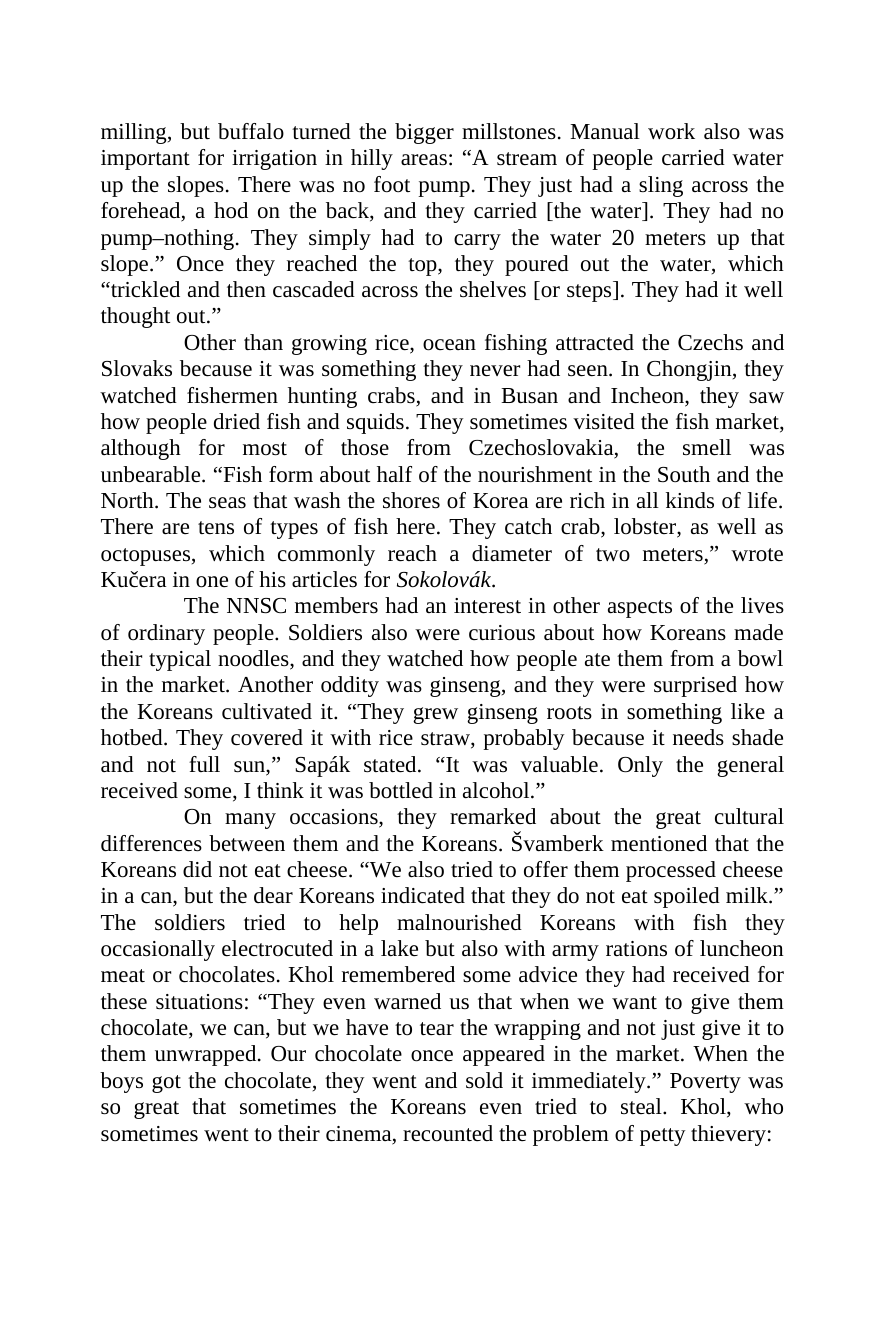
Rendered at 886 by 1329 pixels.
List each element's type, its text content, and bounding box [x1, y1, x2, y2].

text Other than growing rice, ocean fishing attracted the Czechs and Slovaks because it was something they never had seen. In Chongjin, they watched fishermen hunting crabs, and in Busan and Incheon, they saw how people dried fish and squids. They sometimes visited the fish market, although for most of those from Czechoslovakia, the smell was unbearable. “Fish form about half of the nourishment in the South and the North. The seas that wash the shores of Korea are rich in all kinds of life. There are tens of types of fish here. They catch crab, lobster, as well as octopuses, which commonly reach a diameter of two meters,” wrote Kučera in one of his articles for Sokolovák. [100, 329, 786, 592]
text On many occasions, they remarked about the great cultural differences between them and the Koreans. Švamberk mentioned that the Koreans did not eat cheese. “We also tried to offer them processed cheese in a can, but the dear Koreans indicated that they do not eat spoiled milk.” The soldiers tried to help malnourished Koreans with fish they occasionally electrocuted in a lake but also with army rations of luncheon meat or chocolates. Khol remembered some advice they had received for these situations: “They even warned us that when we want to give them chocolate, we can, but we have to tear the wrapping and not just give it to them unwrapped. Our chocolate once appeared in the market. When the boys got the chocolate, they went and sold it immediately.” Poverty was so great that sometimes the Koreans even tried to steal. Khol, who sometimes went to their cinema, recounted the problem of petty thievery: [100, 803, 786, 1146]
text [100, 118, 786, 329]
text The NNSC members had an interest in other aspects of the lives of ordinary people. Soldiers also were curious about how Koreans made their typical noodles, and they watched how people ate them from a bowl in the market. Another oddity was ginseng, and they were surprised how the Koreans cultivated it. “They grew ginseng roots in something like a hotbed. They covered it with rice straw, probably because it needs shade and not full sun,” Sapák stated. “It was valuable. Only the general received some, I think it was bottled in alcohol.” [100, 592, 786, 803]
